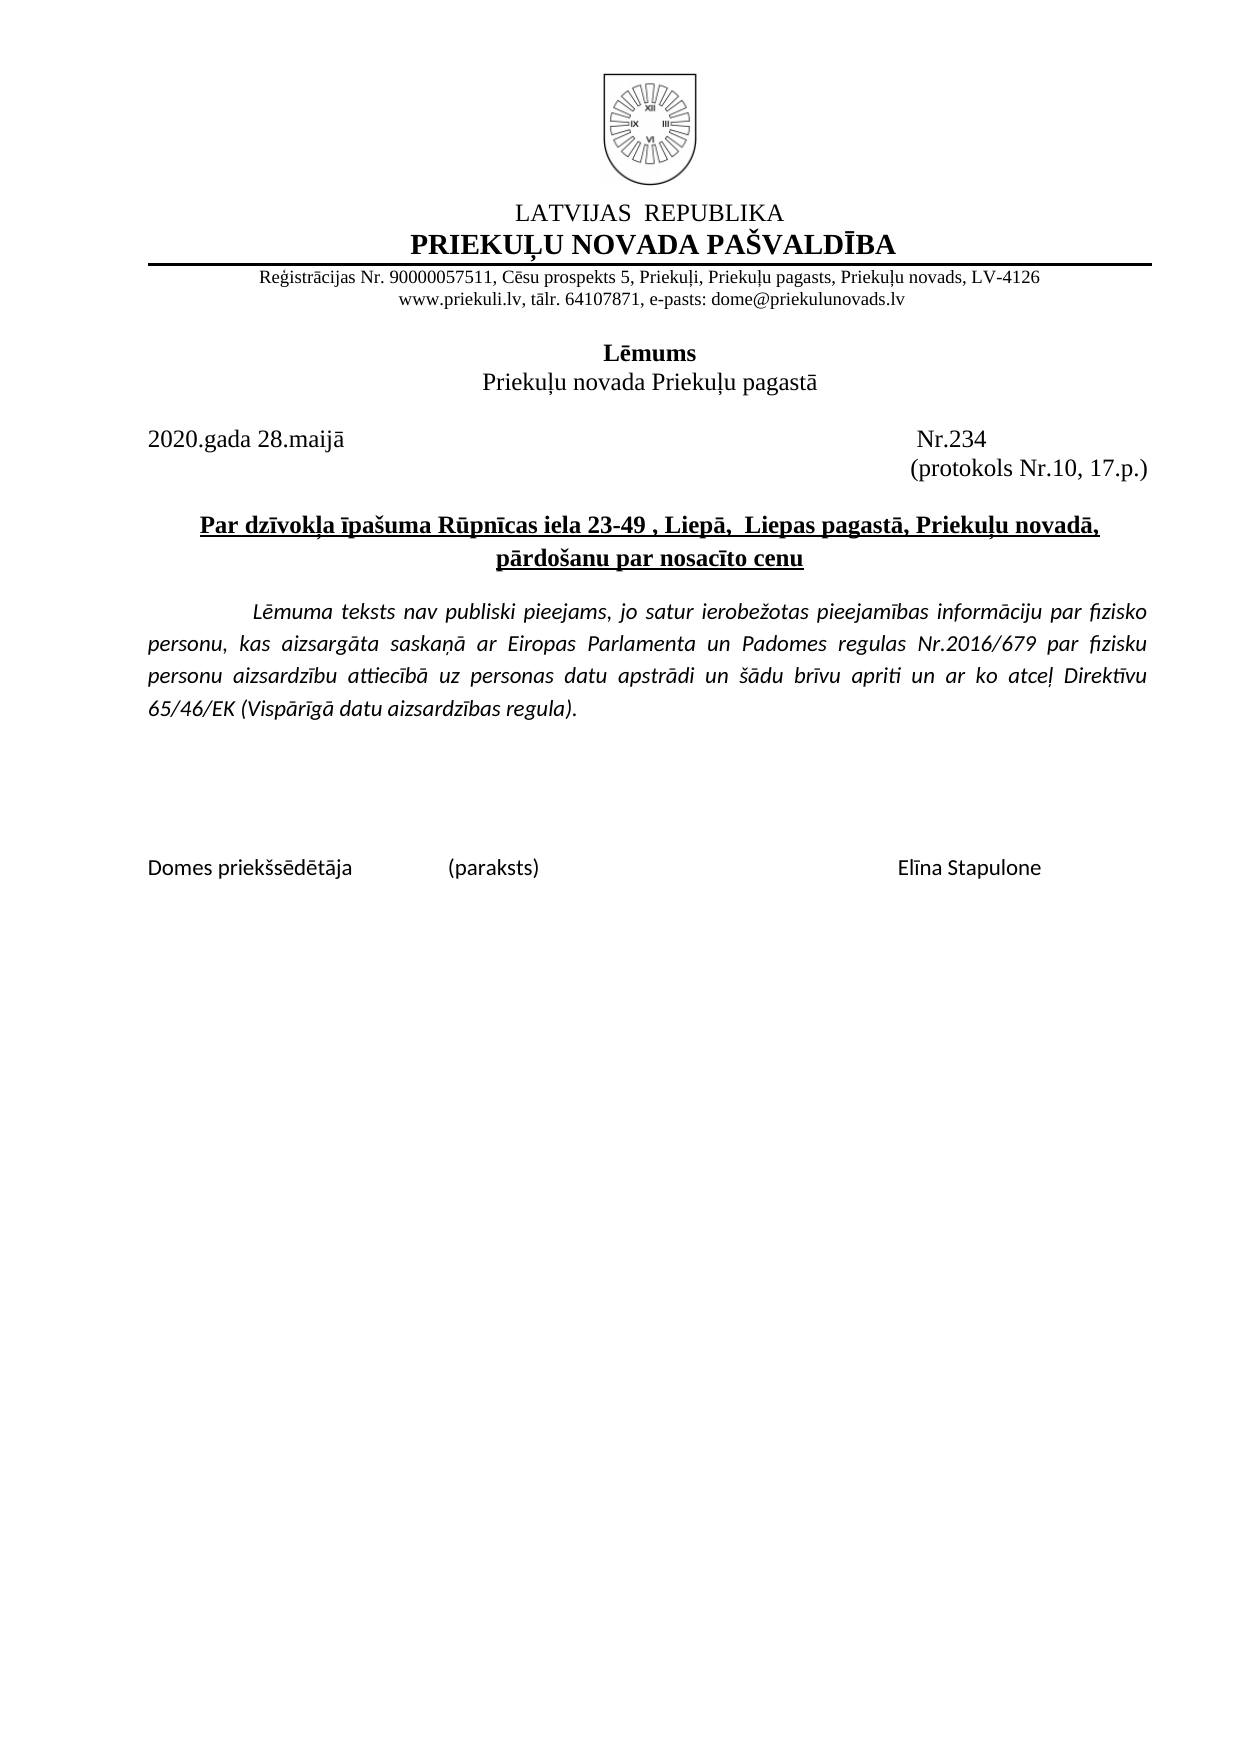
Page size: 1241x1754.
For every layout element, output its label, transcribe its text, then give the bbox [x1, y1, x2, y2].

text Lēmums [148, 338, 1152, 367]
picture [602, 73, 698, 186]
text Reģistrācijas Nr. 90000057511, Cēsu prospekts 5, Priekuļi, Priekuļu pagasts, Priekuļu novads, LV-4126 [148, 266, 1152, 288]
text Domes priekšsēdētāja (paraksts) Elīna Stapulone [148, 853, 1152, 881]
text www.priekuli.lv, tālr. 64107871, e-pasts: dome@priekulunovads.lv [148, 288, 1152, 309]
text LATVIJAS REPUBLIKA [148, 198, 1152, 227]
text 2020.gada 28.maijā Nr.234 [148, 424, 1152, 453]
text Priekuļu novada Priekuļu pagastā [148, 367, 1152, 395]
text (protokols Nr.10, 17.p.) [148, 453, 1152, 482]
text PRIEKUĻU NOVADA PAŠVALDĪBA [148, 227, 1152, 263]
text Lēmuma teksts nav publiski pieejams, jo satur ierobežotas pieejamības informāciju par fizisko personu, kas aizsargāta saskaņā ar Eiropas Parlamenta un Padomes regulas Nr.2016/679 par fizisku personu aizsardzību attiecībā uz personas datu apstrādi un šādu brīvu apriti un ar ko atceļ Direktīvu 65/46/EK (Vispārīgā datu aizsardzības regula). [148, 597, 1152, 722]
text Par dzīvokļa īpašuma Rūpnīcas iela 23-49 , Liepā, Liepas pagastā, Priekuļu novadā, pārdošanu par nosacīto cenu [148, 510, 1152, 572]
